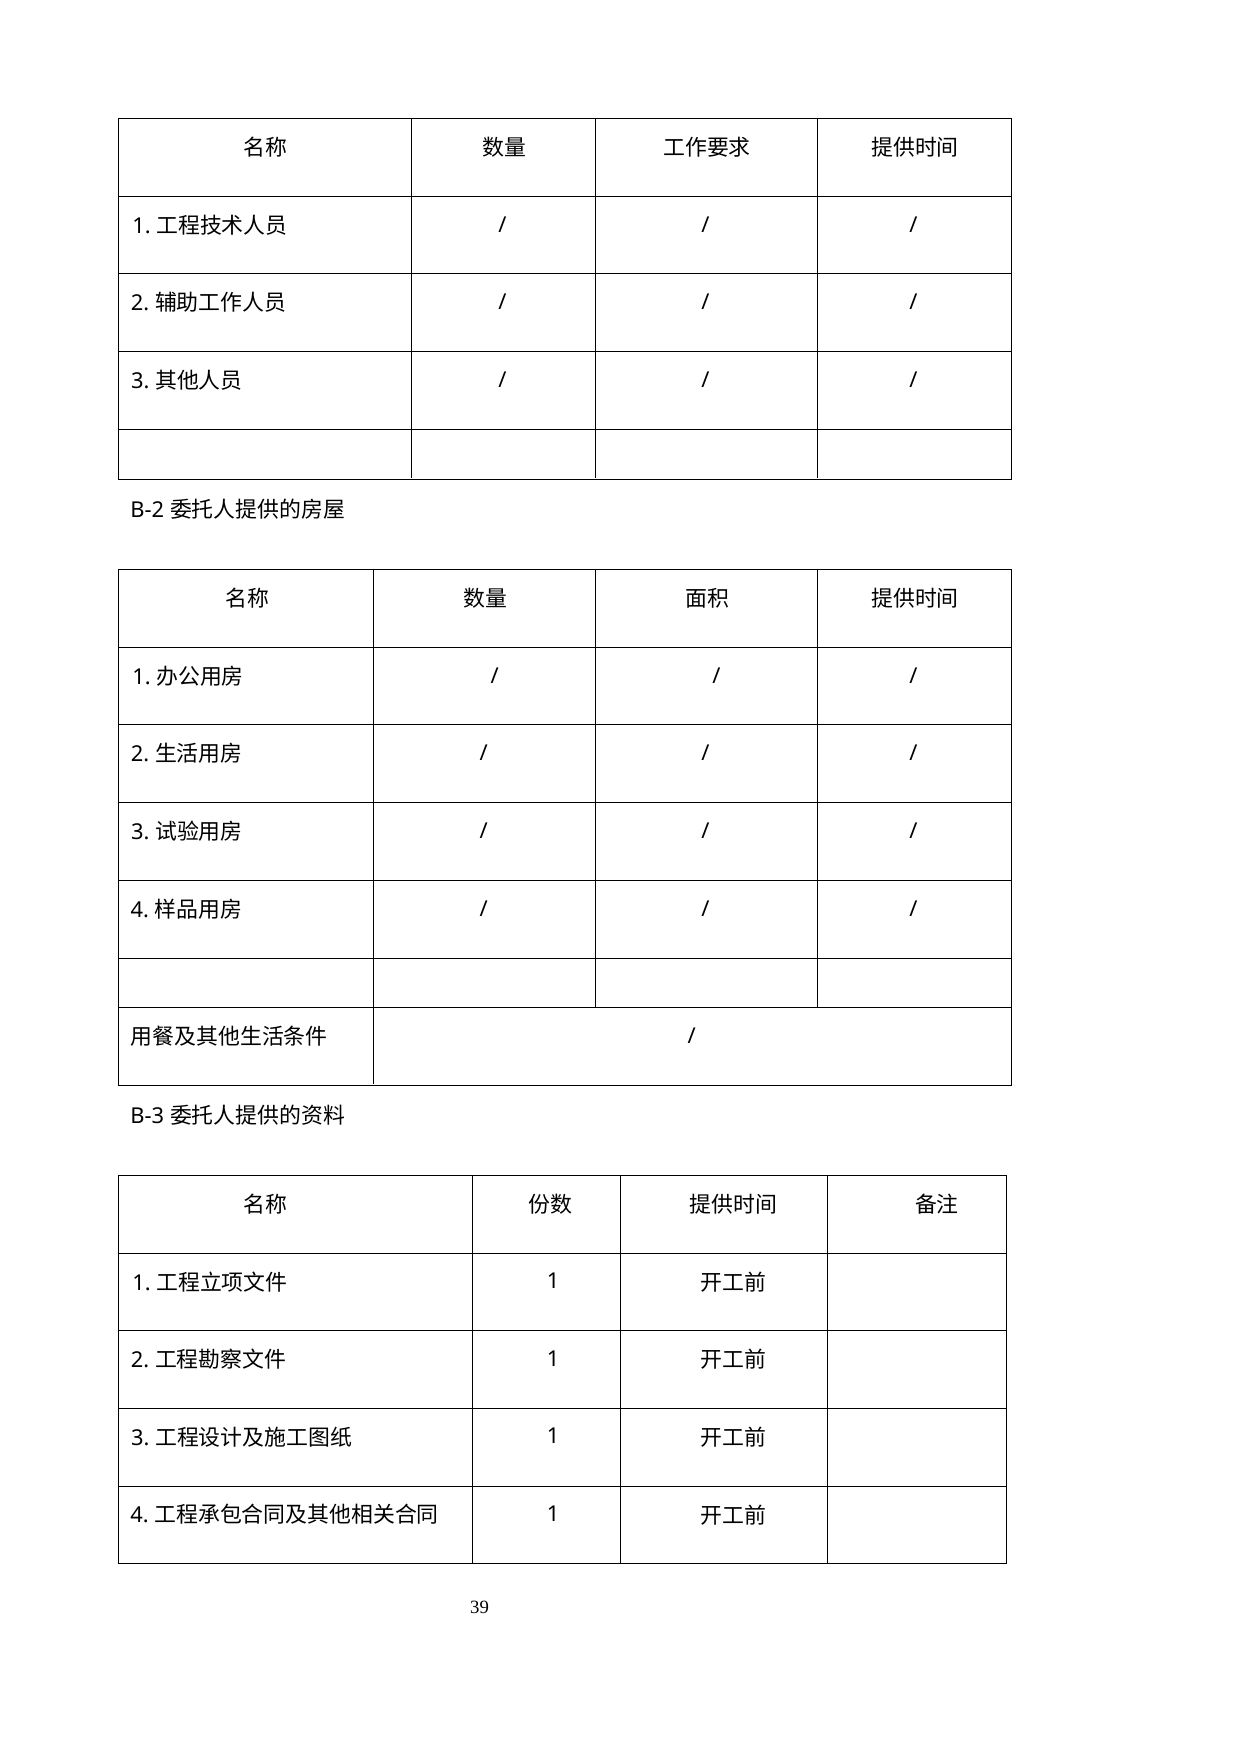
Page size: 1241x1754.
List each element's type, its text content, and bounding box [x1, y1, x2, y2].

table_cell / [818, 881, 1011, 957]
table_cell / [818, 803, 1011, 880]
table_cell [828, 1254, 1006, 1330]
table_cell / [374, 803, 595, 880]
table_cell / [412, 197, 595, 273]
table_cell 开工前 [621, 1487, 827, 1563]
table_cell / [374, 648, 595, 724]
text B-3 委托人提供的资料 [130, 1101, 1122, 1129]
table_cell / [374, 1008, 1011, 1084]
table_header 名称 [119, 119, 411, 196]
table_cell 4. 工程承包合同及其他相关合同 [119, 1487, 472, 1563]
table_cell 3. 试验用房 [119, 803, 373, 880]
table_cell / [818, 648, 1011, 724]
table_cell [828, 1487, 1006, 1563]
table_header 数量 [412, 119, 595, 196]
table_cell [596, 959, 817, 1007]
table_cell / [412, 274, 595, 351]
table_cell 3. 工程设计及施工图纸 [119, 1409, 472, 1486]
table_cell 3. 其他人员 [119, 352, 411, 429]
text B-2 委托人提供的房屋 [130, 494, 1122, 523]
table_cell 1 [473, 1409, 620, 1486]
table_cell / [596, 725, 817, 802]
table_header 提供时间 [818, 570, 1011, 647]
table_cell [818, 959, 1011, 1007]
table_cell 2. 工程勘察文件 [119, 1331, 472, 1408]
table_cell [596, 430, 817, 478]
table_cell 1. 办公用房 [119, 648, 373, 724]
table_header 名称 [119, 570, 373, 647]
table_cell 4. 样品用房 [119, 881, 373, 957]
table_cell / [374, 881, 595, 957]
table_cell [374, 959, 595, 1007]
table_cell / [818, 725, 1011, 802]
table_cell [828, 1409, 1006, 1486]
table_cell [119, 430, 411, 478]
table_cell 1. 工程立项文件 [119, 1254, 472, 1330]
table_cell 1. 工程技术人员 [119, 197, 411, 273]
table_header 提供时间 [621, 1176, 827, 1253]
table_cell 2. 辅助工作人员 [119, 274, 411, 351]
table_header 数量 [374, 570, 595, 647]
table_header 份数 [473, 1176, 620, 1253]
table_cell / [596, 648, 817, 724]
table_cell 开工前 [621, 1409, 827, 1486]
table_cell 1 [473, 1487, 620, 1563]
table_cell 开工前 [621, 1331, 827, 1408]
table_header 备注 [828, 1176, 1006, 1253]
table_cell [818, 430, 1011, 478]
table_cell [828, 1331, 1006, 1408]
table_cell / [818, 197, 1011, 273]
table_cell / [374, 725, 595, 802]
table_cell / [412, 352, 595, 429]
table_cell 1 [473, 1331, 620, 1408]
table_header 面积 [596, 570, 817, 647]
table_header 工作要求 [596, 119, 817, 196]
table_cell / [596, 197, 817, 273]
table_cell 2. 生活用房 [119, 725, 373, 802]
table_cell / [596, 352, 817, 429]
table_cell [412, 430, 595, 478]
table_cell 1 [473, 1254, 620, 1330]
table_cell / [596, 803, 817, 880]
table_cell [119, 959, 373, 1007]
table_cell / [818, 352, 1011, 429]
table_cell / [818, 274, 1011, 351]
table_cell 用餐及其他生活条件 [119, 1008, 373, 1084]
table_header 提供时间 [818, 119, 1011, 196]
table_cell / [596, 881, 817, 957]
table_header 名称 [119, 1176, 472, 1253]
table_cell / [596, 274, 817, 351]
table_cell 开工前 [621, 1254, 827, 1330]
